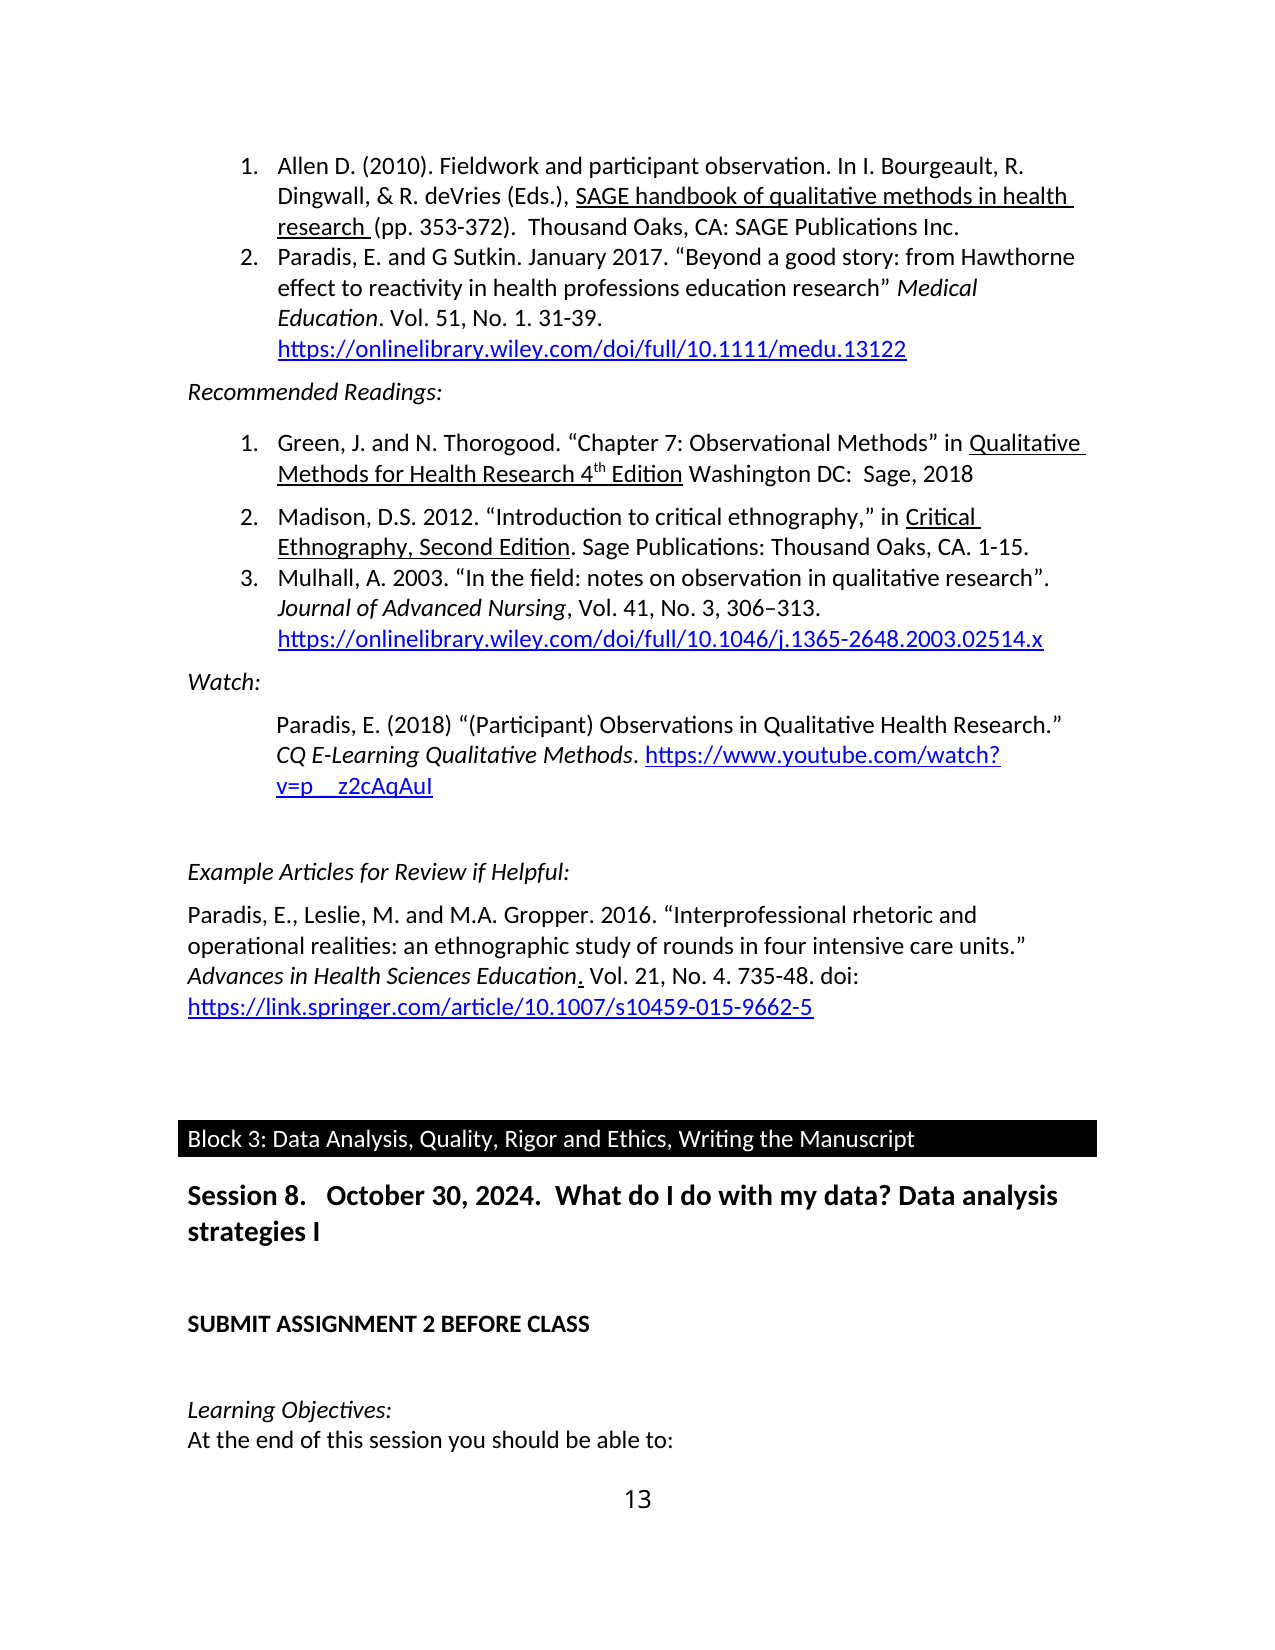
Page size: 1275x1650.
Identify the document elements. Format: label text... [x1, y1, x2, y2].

text SUBMIT ASSIGNMENT 2 BEFORE CLASS [187, 1308, 1087, 1338]
subtitle Learning Objectives: At the end of this session you should be able to: [187, 1394, 1087, 1455]
list Madison, D.S. 2012. “Introduction to critical ethnography,” in Critical Ethnography, Second Edition. Sage Publications: Thousand Oaks, CA. 1-15. [240, 501, 1087, 562]
text Paradis, E., Leslie, M. and M.A. Gropper. 2016. “Interprofessional rhetoric and operational realities: an ethnographic study of rounds in four intensive care units.” Advances in Health Sciences Education. Vol. 21, No. 4. 735-48. doi: https://link.springer.com/article/10.1007/s10459-015-9662-5 [187, 899, 1087, 1021]
subtitle Session 8. October 30, 2024. What do I do with my data? Data analysis strategies I [187, 1177, 1087, 1249]
subtitle Recommended Readings: [187, 376, 1087, 407]
text Block 3: Data Analysis, Quality, Rigor and Ethics, Writing the Manuscript [179, 1121, 1096, 1156]
text Paradis, E. (2018) “(Participant) Observations in Qualitative Health Research.” CQ E-Learning Qualitative Methods. https://www.youtube.com/watch?v=p__z2cAqAuI [276, 709, 1087, 801]
text Example Articles for Review if Helpful: [187, 856, 1087, 887]
subtitle Watch: [187, 666, 1087, 697]
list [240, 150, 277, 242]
list Mulhall, A. 2003. “In the field: notes on observation in qualitative research”. Journal of Advanced Nursing, Vol. 41, No. 3, 306–313. https://onlinelibrary.wiley.com/doi/full/10.1046/j.1365-2648.2003.02514.x [240, 562, 1087, 654]
subtitle Green, J. and N. Thorogood. “Chapter 7: Observational Methods” in Qualitative Methods for Health Research 4th Edition Washington DC: Sage, 2018 [240, 427, 1087, 488]
list Paradis, E. and G Sutkin. January 2017. “Beyond a good story: from Hawthorne effect to reactivity in health professions education research” Medical Education. Vol. 51, No. 1. 31-39. https://onlinelibrary.wiley.com/doi/full/10.1111/medu.13122 [240, 242, 1087, 364]
